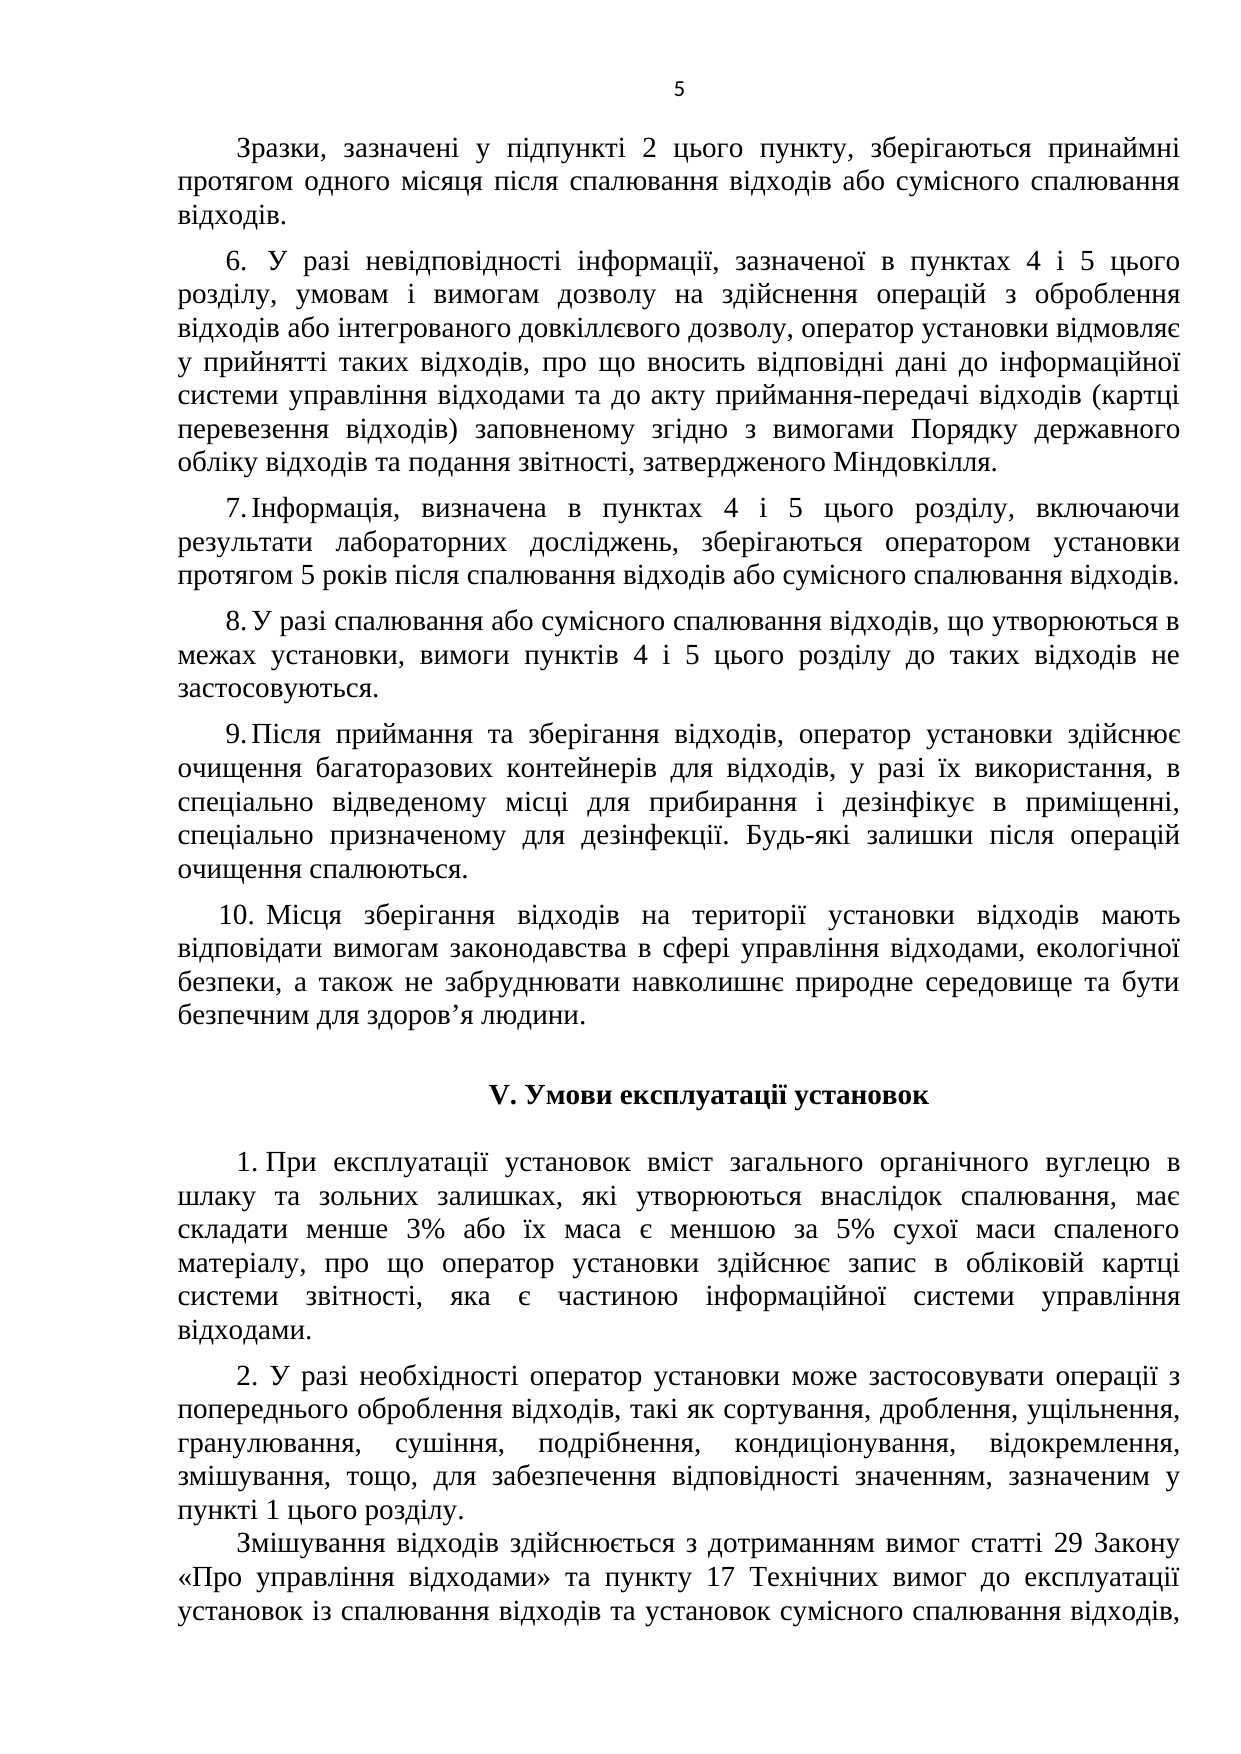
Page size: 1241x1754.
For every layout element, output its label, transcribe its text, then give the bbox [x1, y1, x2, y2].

list У разі невідповідності інформації, зазначеної в пунктах 4 і 5 цього розділу, умовам і вимогам дозволу на здійснення операцій з оброблення відходів або інтегрованого довкіллєвого дозволу, оператор установки відмовляє у прийнятті таких відходів, про що вносить відповідні дані до інформаційної системи управління відходами та до акту приймання-передачі відходів (картці перевезення відходів) заповненому згідно з вимогами Порядку державного обліку відходів та подання звітності, затвердженого Міндовкілля. [177, 243, 1181, 478]
list V. Умови експлуатації установок [177, 1077, 1181, 1111]
list 1. При експлуатації установок вміст загального органічного вуглецю в шлаку та зольних залишках, які утворюються внаслідок спалювання, має складати менше 3% або їх маса є меншою за 5% сухої маси спаленого матеріалу, про що оператор установки здійснює запис в обліковій картці системи звітності, яка є частиною інформаційної системи управління відходами. [177, 1144, 1181, 1345]
list Місця зберігання відходів на території установки відходів мають відповідати вимогам законодавства в сфері управління відходами, екологічної безпеки, а також не забруднювати навколишнє природне середовище та бути безпечним для здоров’я людини. [177, 897, 1181, 1031]
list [177, 1526, 1181, 1626]
text Зразки, зазначені у підпункті 2 цього пункту, зберігаються принаймні протягом одного місяця після спалювання відходів або сумісного спалювання відходів. [177, 130, 1181, 231]
list Після приймання та зберігання відходів, оператор установки здійснює очищення багаторазових контейнерів для відходів, у разі їх використання, в спеціально відведеному місці для прибирання і дезінфікує в приміщенні, спеціально призначеному для дезінфекції. Будь-які залишки після операцій очищення спалюються. [177, 717, 1181, 884]
list Інформація, визначена в пунктах 4 і 5 цього розділу, включаючи результати лабораторних досліджень, зберігаються оператором установки протягом 5 років після спалювання відходів або сумісного спалювання відходів. [177, 490, 1181, 591]
list У разі спалювання або сумісного спалювання відходів, що утворюються в межах установки, вимоги пунктів 4 і 5 цього розділу до таких відходів не застосовуються. [177, 603, 1181, 704]
text 2. У разі необхідності оператор установки може застосовувати операції з попереднього оброблення відходів, такі як сортування, дроблення, ущільнення, гранулювання, сушіння, подрібнення, кондиціонування, відокремлення, змішування, тощо, для забезпечення відповідності значенням, зазначеним у пункті 1 цього розділу. [177, 1358, 1181, 1526]
